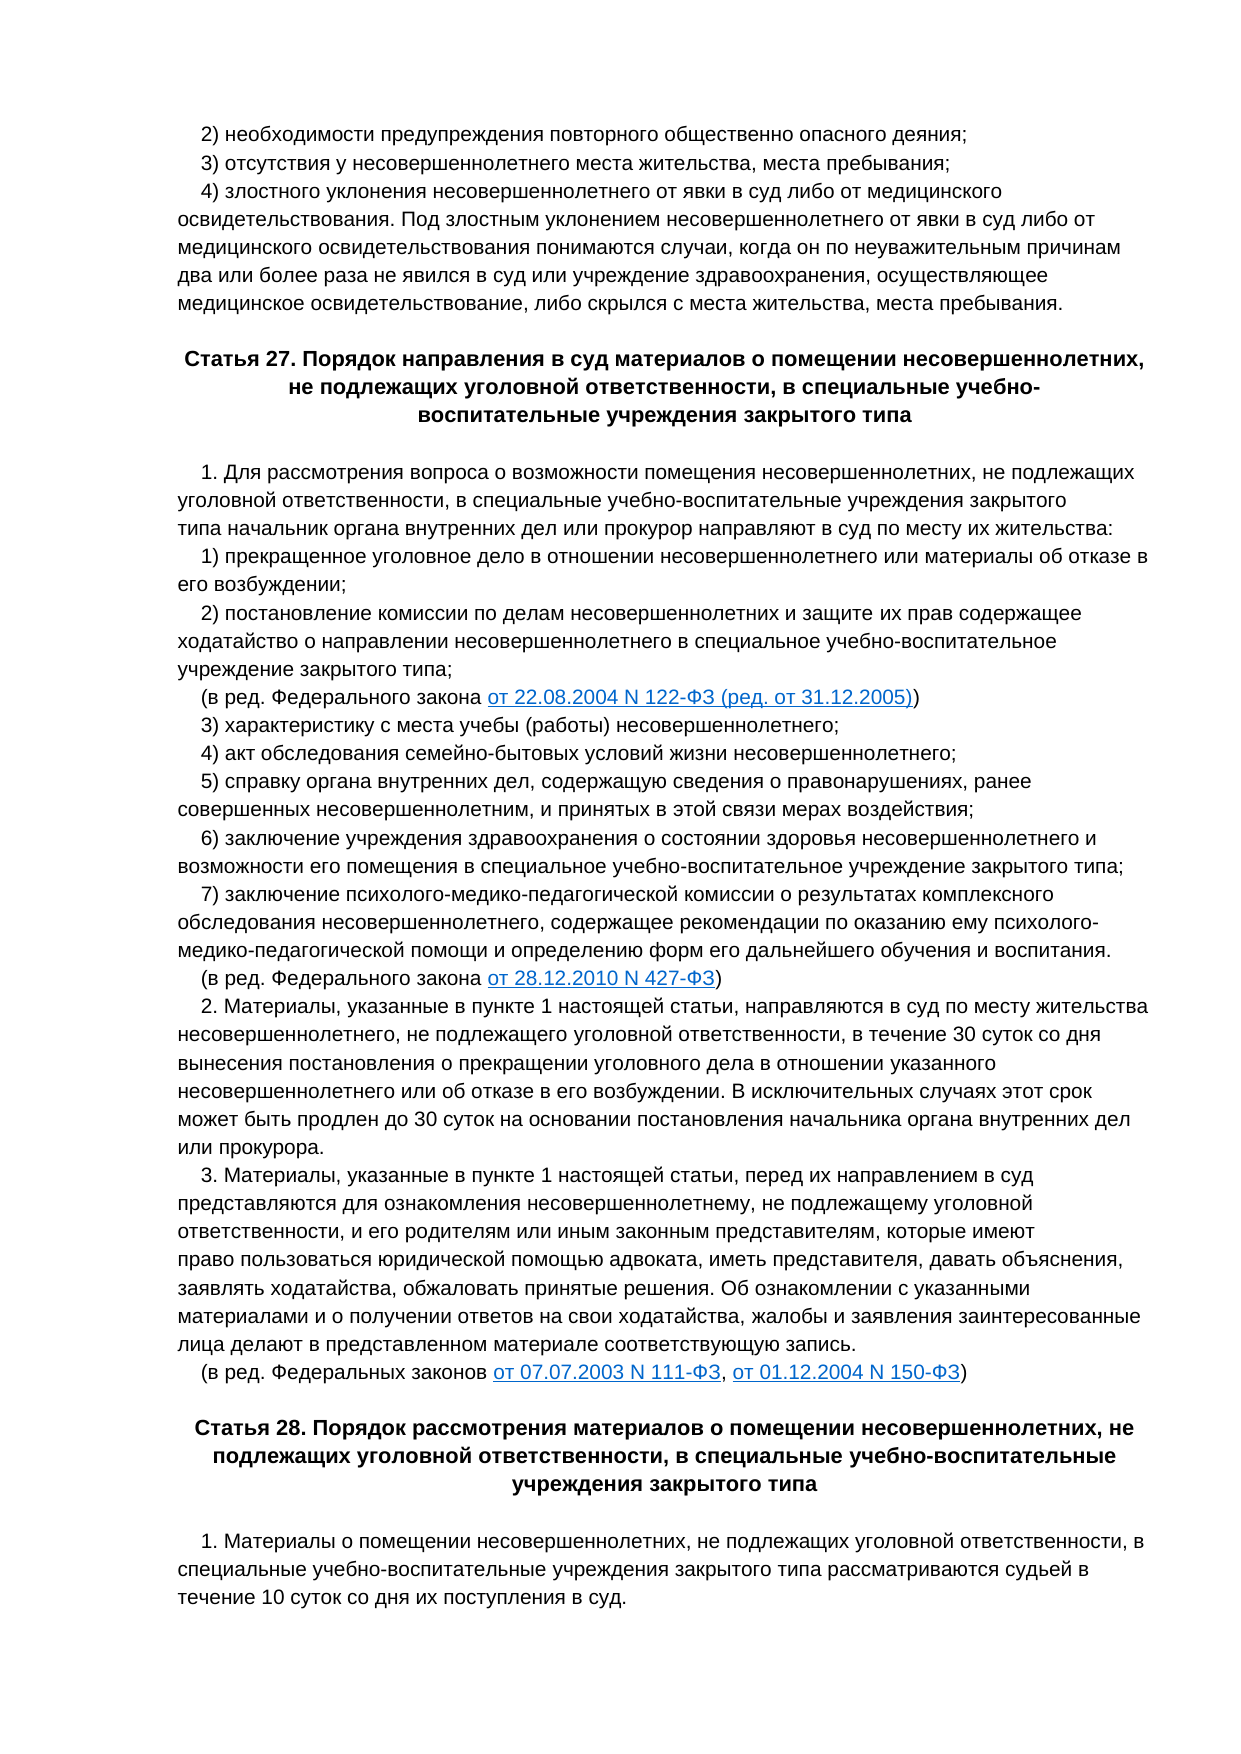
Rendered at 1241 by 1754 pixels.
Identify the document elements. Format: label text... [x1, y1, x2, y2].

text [177, 1496, 1152, 1609]
text 1. Для рассмотрения вопроса о возможности помещения несовершеннолетних, не подлежащих уголовной ответственности, в специальные учебно-воспитательные учреждения закрытого типа начальник органа внутренних дел или прокурор направляют в суд по месту их жительства: 1) прекращенное уголовное дело в отношении несовершеннолетнего или материалы об отказе в его возбуждении; 2) постановление комиссии по делам несовершеннолетних и защите их прав содержащее ходатайство о направлении несовершеннолетнего в специальное учебно-воспитательное учреждение закрытого типа; (в ред. Федерального закона от 22.08.2004 N 122-ФЗ (ред. от 31.12.2005)) 3) характеристику с места учебы (работы) несовершеннолетнего; 4) акт обследования семейно-бытовых условий жизни несовершеннолетнего; 5) справку органа внутренних дел, содержащую сведения о правонарушениях, ранее совершенных несовершеннолетним, и принятых в этой связи мерах воздействия; 6) заключение учреждения здравоохранения о состоянии здоровья несовершеннолетнего и возможности его помещения в специальное учебно-воспитательное учреждение закрытого типа; 7) заключение психолого-медико-педагогической комиссии о результатах комплексного обследования несовершеннолетнего, содержащее рекомендации по оказанию ему психолого-медико-педагогической помощи и определению форм его дальнейшего обучения и воспитания. (в ред. Федерального закона от 28.12.2010 N 427-ФЗ) 2. Материалы, указанные в пункте 1 настоящей статьи, направляются в суд по месту жительства несовершеннолетнего, не подлежащего уголовной ответственности, в течение 30 суток со дня вынесения постановления о прекращении уголовного дела в отношении указанного несовершеннолетнего или об отказе в его возбуждении. В исключительных случаях этот срок может быть продлен до 30 суток на основании постановления начальника органа внутренних дел или прокурора. 3. Материалы, указанные в пункте 1 настоящей статьи, перед их направлением в суд представляются для ознакомления несовершеннолетнему, не подлежащему уголовной ответственности, и его родителям или иным законным представителям, которые имеют право пользоваться юридической помощью адвоката, иметь представителя, давать объяснения, заявлять ходатайства, обжаловать принятые решения. Об ознакомлении с указанными материалами и о получении ответов на свои ходатайства, жалобы и заявления заинтересованные лица делают в представленном материале соответствующую запись. (в ред. Федеральных законов от 07.07.2003 N 111-ФЗ, от 01.12.2004 N 150-ФЗ) [177, 427, 1152, 1412]
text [177, 118, 1152, 343]
text Статья 28. Порядок рассмотрения материалов о помещении несовершеннолетних, не подлежащих уголовной ответственности, в специальные учебно-воспитательные учреждения закрытого типа [177, 1412, 1152, 1496]
text Статья 27. Порядок направления в суд материалов о помещении несовершеннолетних, не подлежащих уголовной ответственности, в специальные учебно-воспитательные учреждения закрытого типа [177, 343, 1152, 427]
